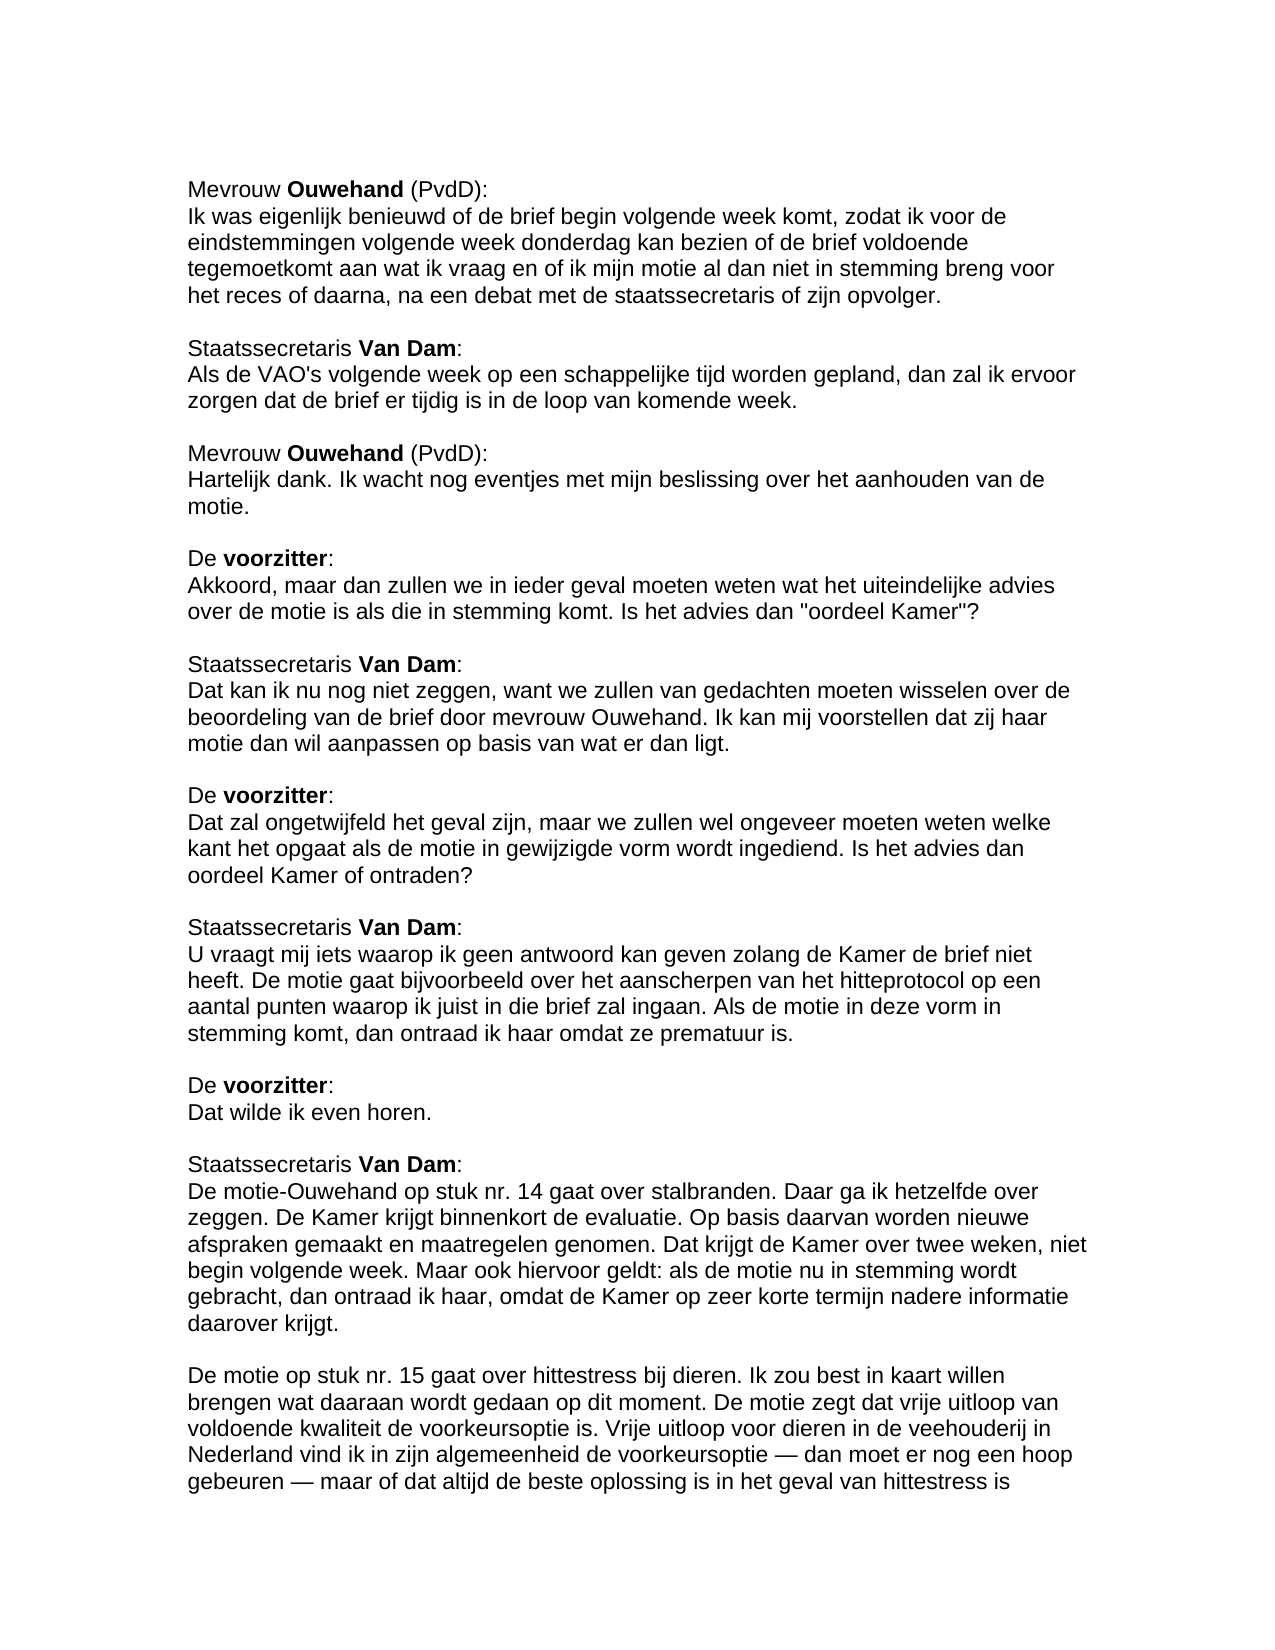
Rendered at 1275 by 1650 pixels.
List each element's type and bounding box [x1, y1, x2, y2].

text [187, 150, 1087, 1494]
